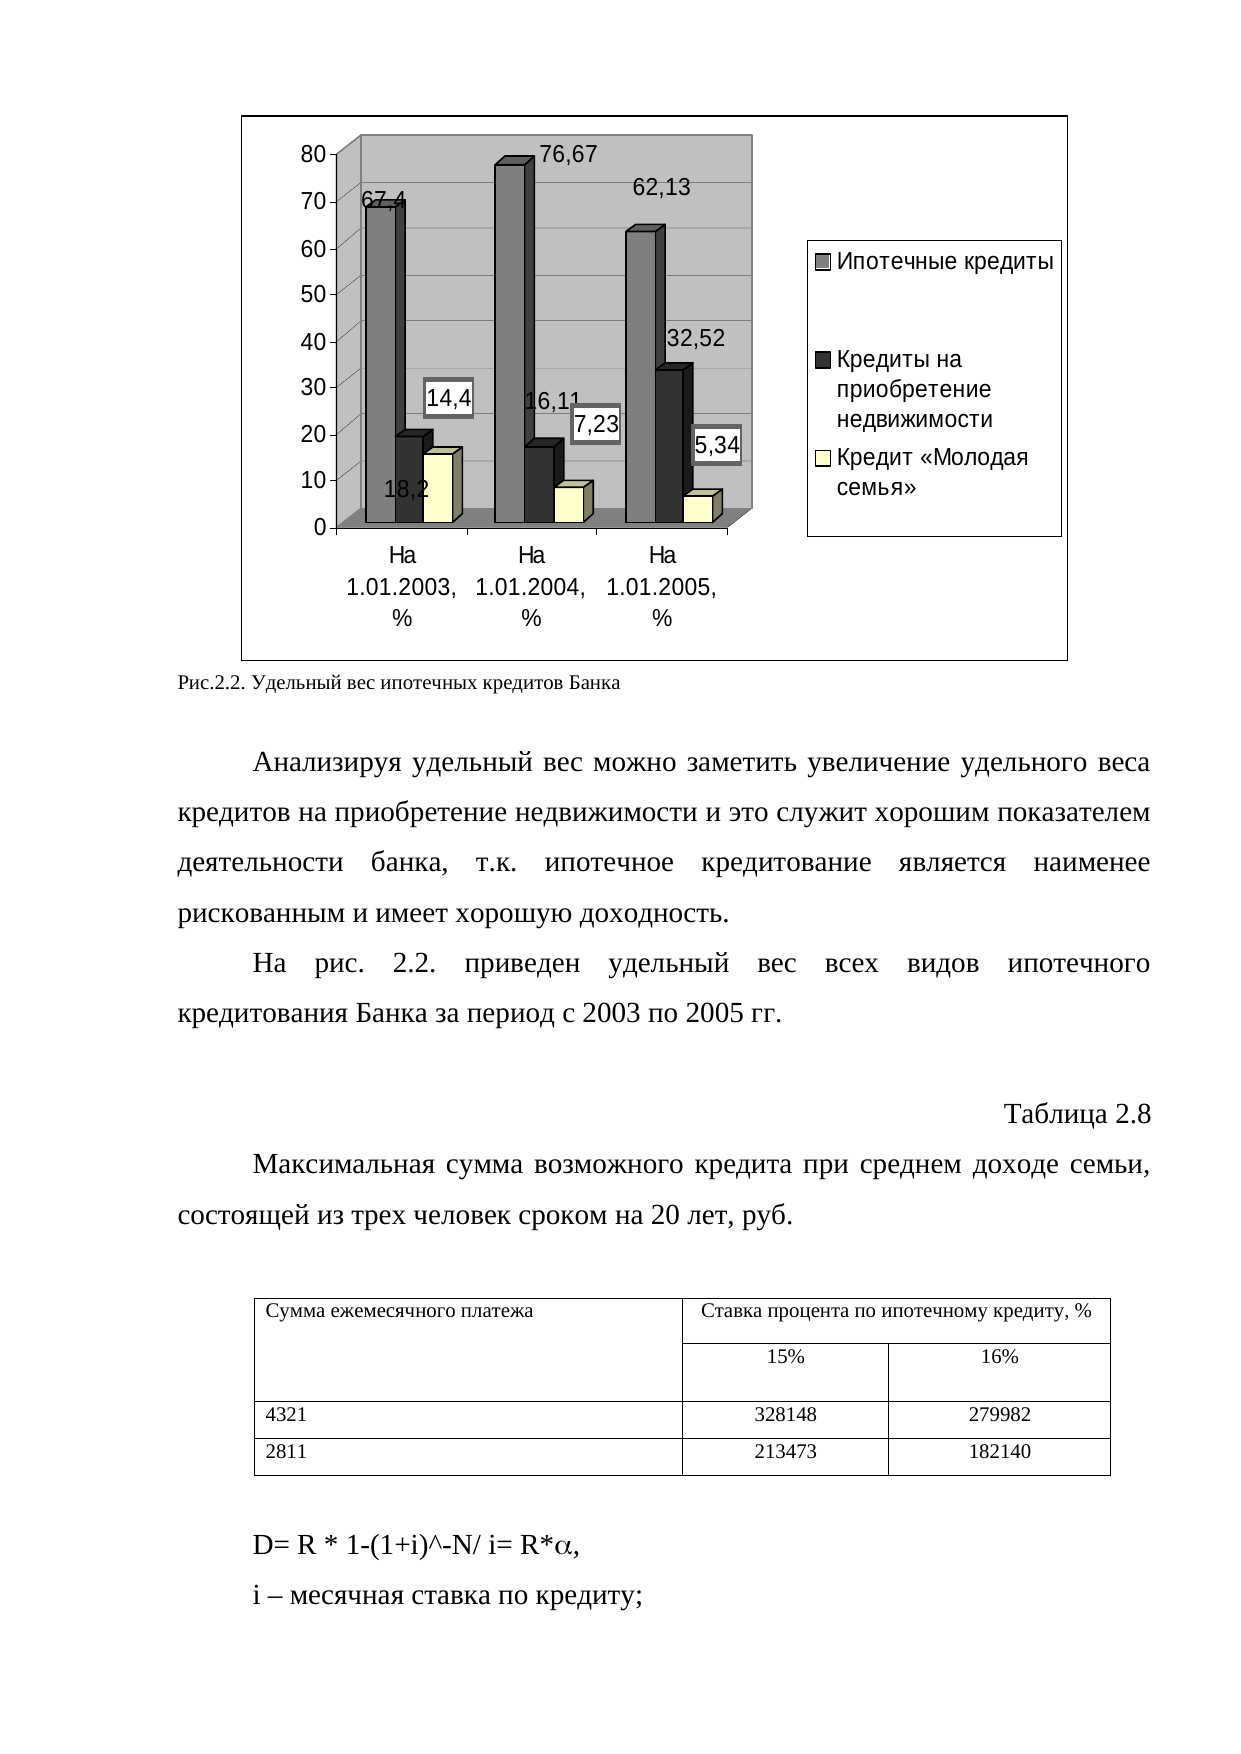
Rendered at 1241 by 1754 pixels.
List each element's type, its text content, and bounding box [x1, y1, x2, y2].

text i – месячная ставка по кредиту; [177, 1577, 1152, 1611]
text На рис. 2.2. приведен удельный вес всех видов ипотечного кредитования Банка за период с 2003 по 2005 гг. [177, 945, 1152, 1029]
table_cell 182140 [889, 1439, 1110, 1475]
table_cell 4321 [255, 1402, 682, 1438]
table_cell 16% [889, 1344, 1110, 1401]
table_header Сумма ежемесячного платежа [255, 1299, 682, 1401]
text Анализируя удельный вес можно заметить увеличение удельного веса кредитов на приобретение недвижимости и это служит хорошим показателем деятельности банка, т.к. ипотечное кредитование является наименее рискованным и имеет хорошую доходность. [177, 744, 1152, 928]
table_cell 213473 [683, 1439, 888, 1475]
text Таблица 2.8 [177, 1096, 1152, 1130]
text Максимальная сумма возможного кредита при среднем доходе семьи, состоящей из трех человек сроком на 20 лет, руб. [177, 1146, 1152, 1230]
table_cell 328148 [683, 1402, 888, 1438]
table_cell 2811 [255, 1439, 682, 1475]
table_cell 279982 [889, 1402, 1110, 1438]
table_header Ставка процента по ипотечному кредиту, % [683, 1299, 1110, 1343]
table_cell 15% [683, 1344, 888, 1401]
text D= R * 1-(1+i)^-N/ i= R*, [177, 1527, 1152, 1560]
